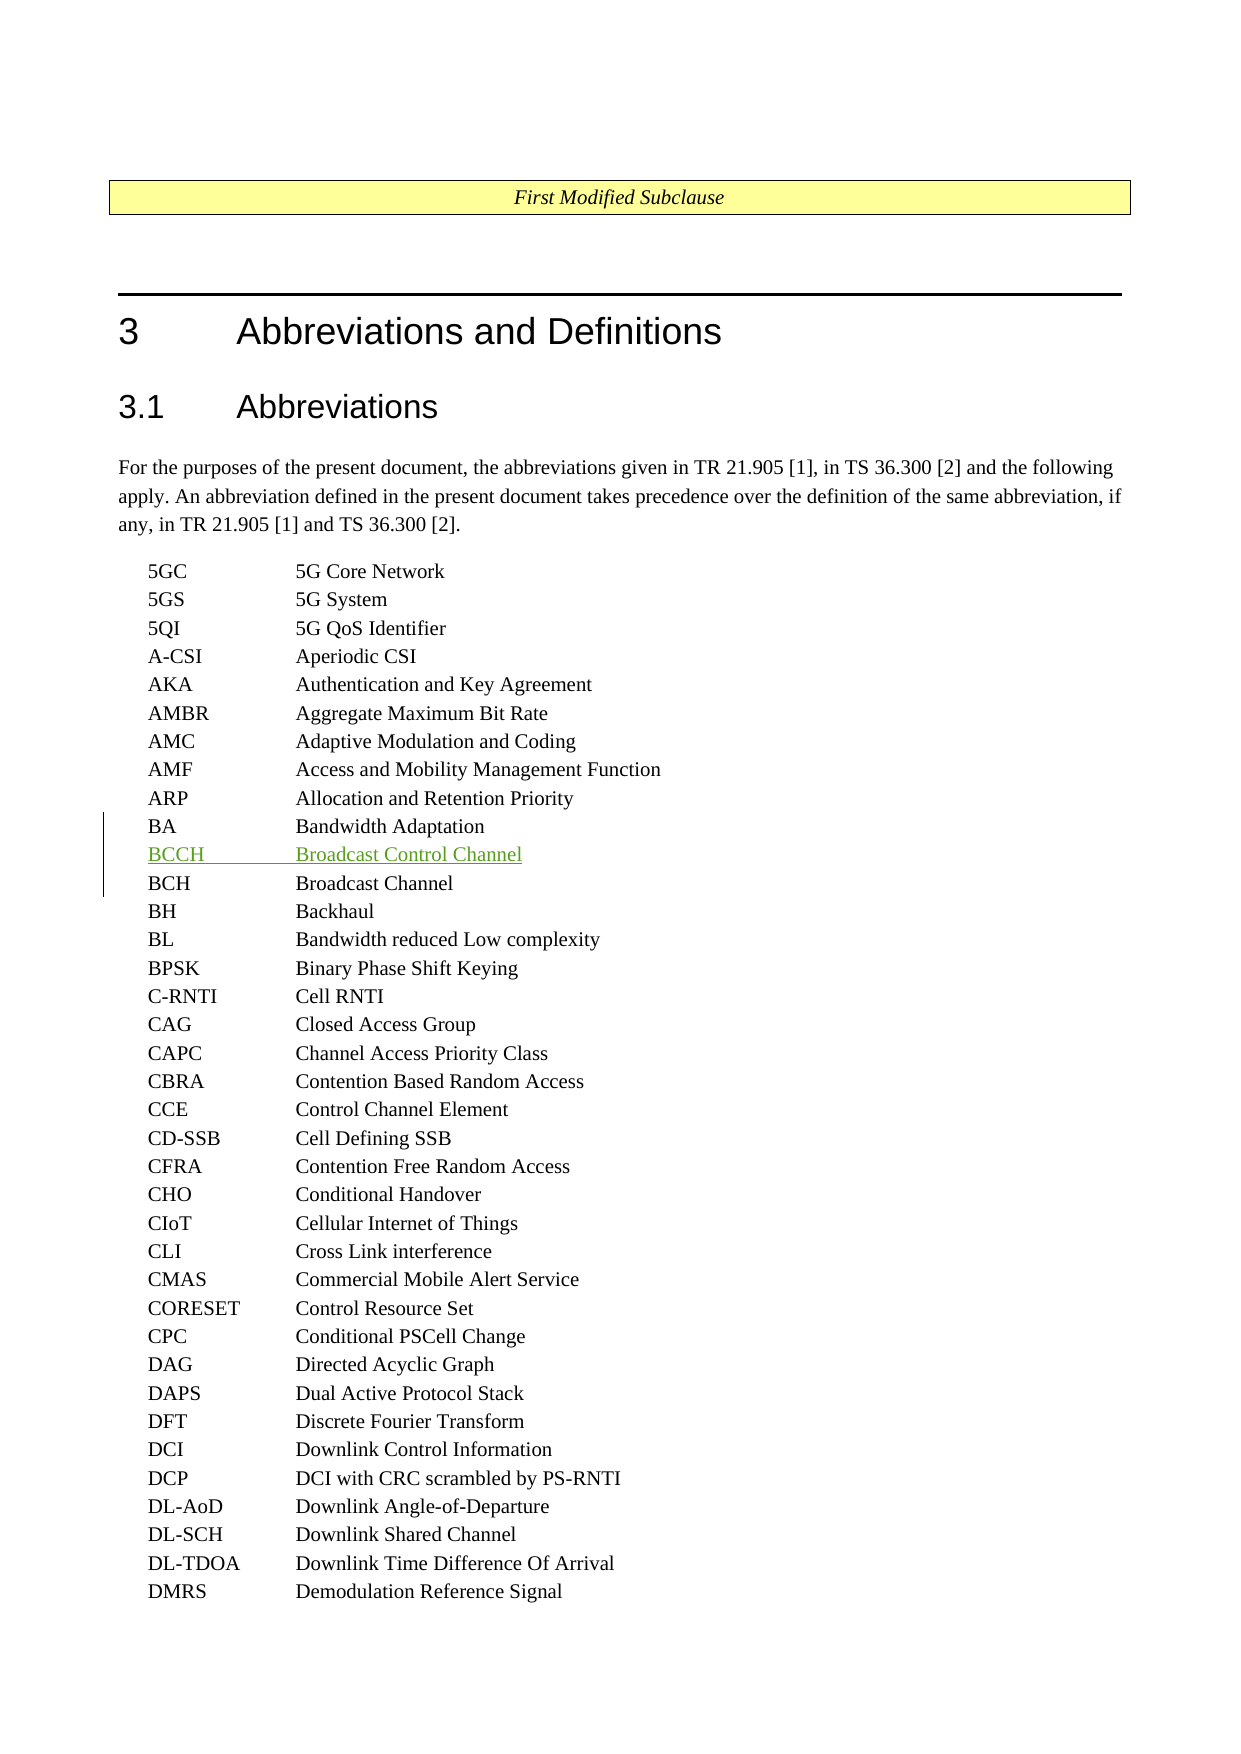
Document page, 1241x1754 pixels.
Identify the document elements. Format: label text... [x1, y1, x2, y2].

text CAPC Channel Access Priority Class [148, 1039, 1122, 1067]
text AMBR Aggregate Maximum Bit Rate [148, 699, 1122, 727]
text AMF Access and Mobility Management Function [148, 755, 1122, 784]
text CHO Conditional Handover [148, 1180, 1122, 1209]
text BL Bandwidth reduced Low complexity [148, 925, 1122, 954]
text CBRA Contention Based Random Access [148, 1067, 1122, 1095]
text A-CSI Aperiodic CSI [148, 642, 1122, 670]
text 5GS 5G System [148, 585, 1122, 614]
text DMRS Demodulation Reference Signal [148, 1577, 1122, 1605]
text DFT Discrete Fourier Transform [148, 1407, 1122, 1435]
text 5QI 5G QoS Identifier [148, 614, 1122, 642]
text First Modified Subclause [110, 181, 1130, 214]
text AMC Adaptive Modulation and Coding [148, 727, 1122, 755]
text BH Backhaul [148, 897, 1122, 925]
text CFRA Contention Free Random Access [148, 1152, 1122, 1180]
subtitle 3 Abbreviations and Definitions [118, 296, 1122, 359]
text DL-AoD Downlink Angle-of-Departure [148, 1492, 1122, 1520]
text BA Bandwidth Adaptation [148, 812, 1122, 840]
text CORESET Control Resource Set [148, 1294, 1122, 1322]
text DL-SCH Downlink Shared Channel [148, 1520, 1122, 1549]
text CLI Cross Link interference [148, 1237, 1122, 1265]
text AKA Authentication and Key Agreement [148, 670, 1122, 699]
text 5GC 5G Core Network [148, 557, 1122, 585]
text CAG Closed Access Group [148, 1010, 1122, 1039]
text DL-TDOA Downlink Time Difference Of Arrival [148, 1549, 1122, 1577]
text C-RNTI Cell RNTI [148, 982, 1122, 1010]
text For the purposes of the present document, the abbreviations given in TR 21.905 [1], in TS 36.300 [2] and the following apply. An abbreviation defined in the present document takes precedence over the definition of the same abbreviation, if any, in TR 21.905 [1] and TS 36.300 [2]. [118, 453, 1122, 538]
text DCI Downlink Control Information [148, 1435, 1122, 1464]
text CIoT Cellular Internet of Things [148, 1209, 1122, 1237]
text ARP Allocation and Retention Priority [148, 784, 1122, 812]
subtitle 3.1 Abbreviations [118, 378, 1122, 434]
text BCH Broadcast Channel [148, 869, 1122, 897]
text BPSK Binary Phase Shift Keying [148, 954, 1122, 982]
text DAPS Dual Active Protocol Stack [148, 1379, 1122, 1407]
text DAG Directed Acyclic Graph [148, 1350, 1122, 1379]
text CCE Control Channel Element [148, 1095, 1122, 1124]
text CPC Conditional PSCell Change [148, 1322, 1122, 1350]
text CD-SSB Cell Defining SSB [148, 1124, 1122, 1152]
text DCP DCI with CRC scrambled by PS-RNTI [148, 1464, 1122, 1492]
text CMAS Commercial Mobile Alert Service [148, 1265, 1122, 1294]
